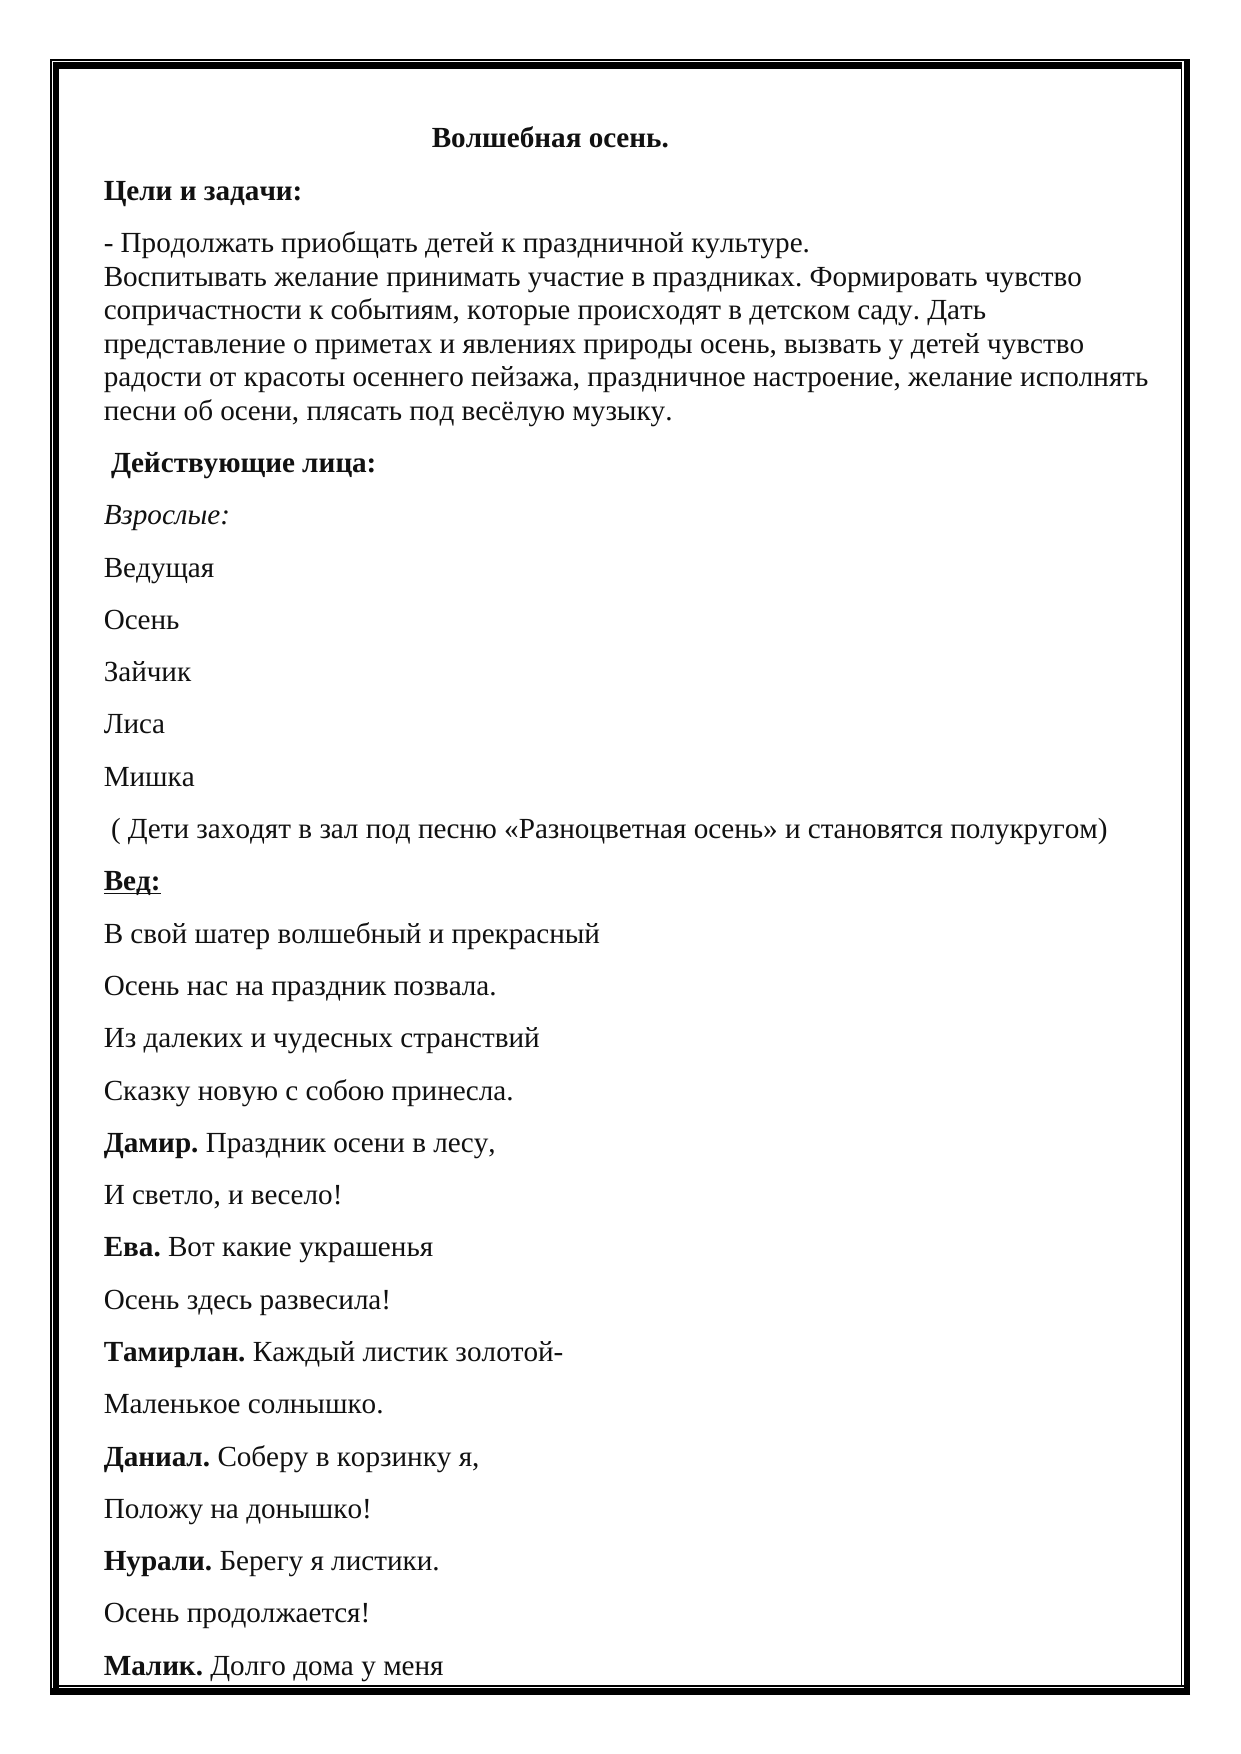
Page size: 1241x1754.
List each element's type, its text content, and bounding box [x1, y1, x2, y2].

text Малик. Долго дома у меня [103, 1648, 1152, 1681]
text Из далеких и чудесных странствий [103, 1020, 1152, 1054]
text В свой шатер волшебный и прекрасный [103, 916, 1152, 949]
text Маленькое солнышко. [103, 1386, 1152, 1420]
text Взрослые: [103, 497, 1152, 531]
text Цели и задачи: [103, 173, 1152, 206]
text Положу на донышко! [103, 1491, 1152, 1524]
text Мишка [103, 759, 1152, 792]
text Тамирлан. Каждый листик золотой- [103, 1334, 1152, 1368]
text Осень здесь развесила! [103, 1282, 1152, 1315]
text Ведущая [103, 550, 1152, 583]
text Нурали. Берегу я листики. [103, 1543, 1152, 1577]
text Дамир. Праздник осени в лесу, [103, 1125, 1152, 1158]
text И светло, и весело! [103, 1177, 1152, 1211]
text Даниал. Соберу в корзинку я, [103, 1439, 1152, 1472]
text Волшебная осень. [103, 121, 1152, 154]
text Осень продолжается! [103, 1596, 1152, 1629]
text Осень [103, 602, 1152, 636]
text Осень нас на праздник позвала. [103, 968, 1152, 1002]
text Сказку новую с собою принесла. [103, 1073, 1152, 1106]
text Лиса [103, 707, 1152, 740]
text - Продолжать приобщать детей к праздничной культуре. Воспитывать желание принимать участие в праздниках. Формировать чувство сопричастности к событиям, которые происходят в детском саду. Дать представление о приметах и явлениях природы осень, вызвать у детей чувство радости от красоты осеннего пейзажа, праздничное настроение, желание исполнять песни об осени, плясать под весёлую музыку. [103, 225, 1152, 426]
text ( Дети заходят в зал под песню «Разноцветная осень» и становятся полукругом) [103, 811, 1152, 845]
text Действующие лица: [103, 445, 1152, 479]
text Зайчик [103, 654, 1152, 688]
text Вед: [103, 863, 1152, 897]
text Ева. Вот какие украшенья [103, 1229, 1152, 1263]
